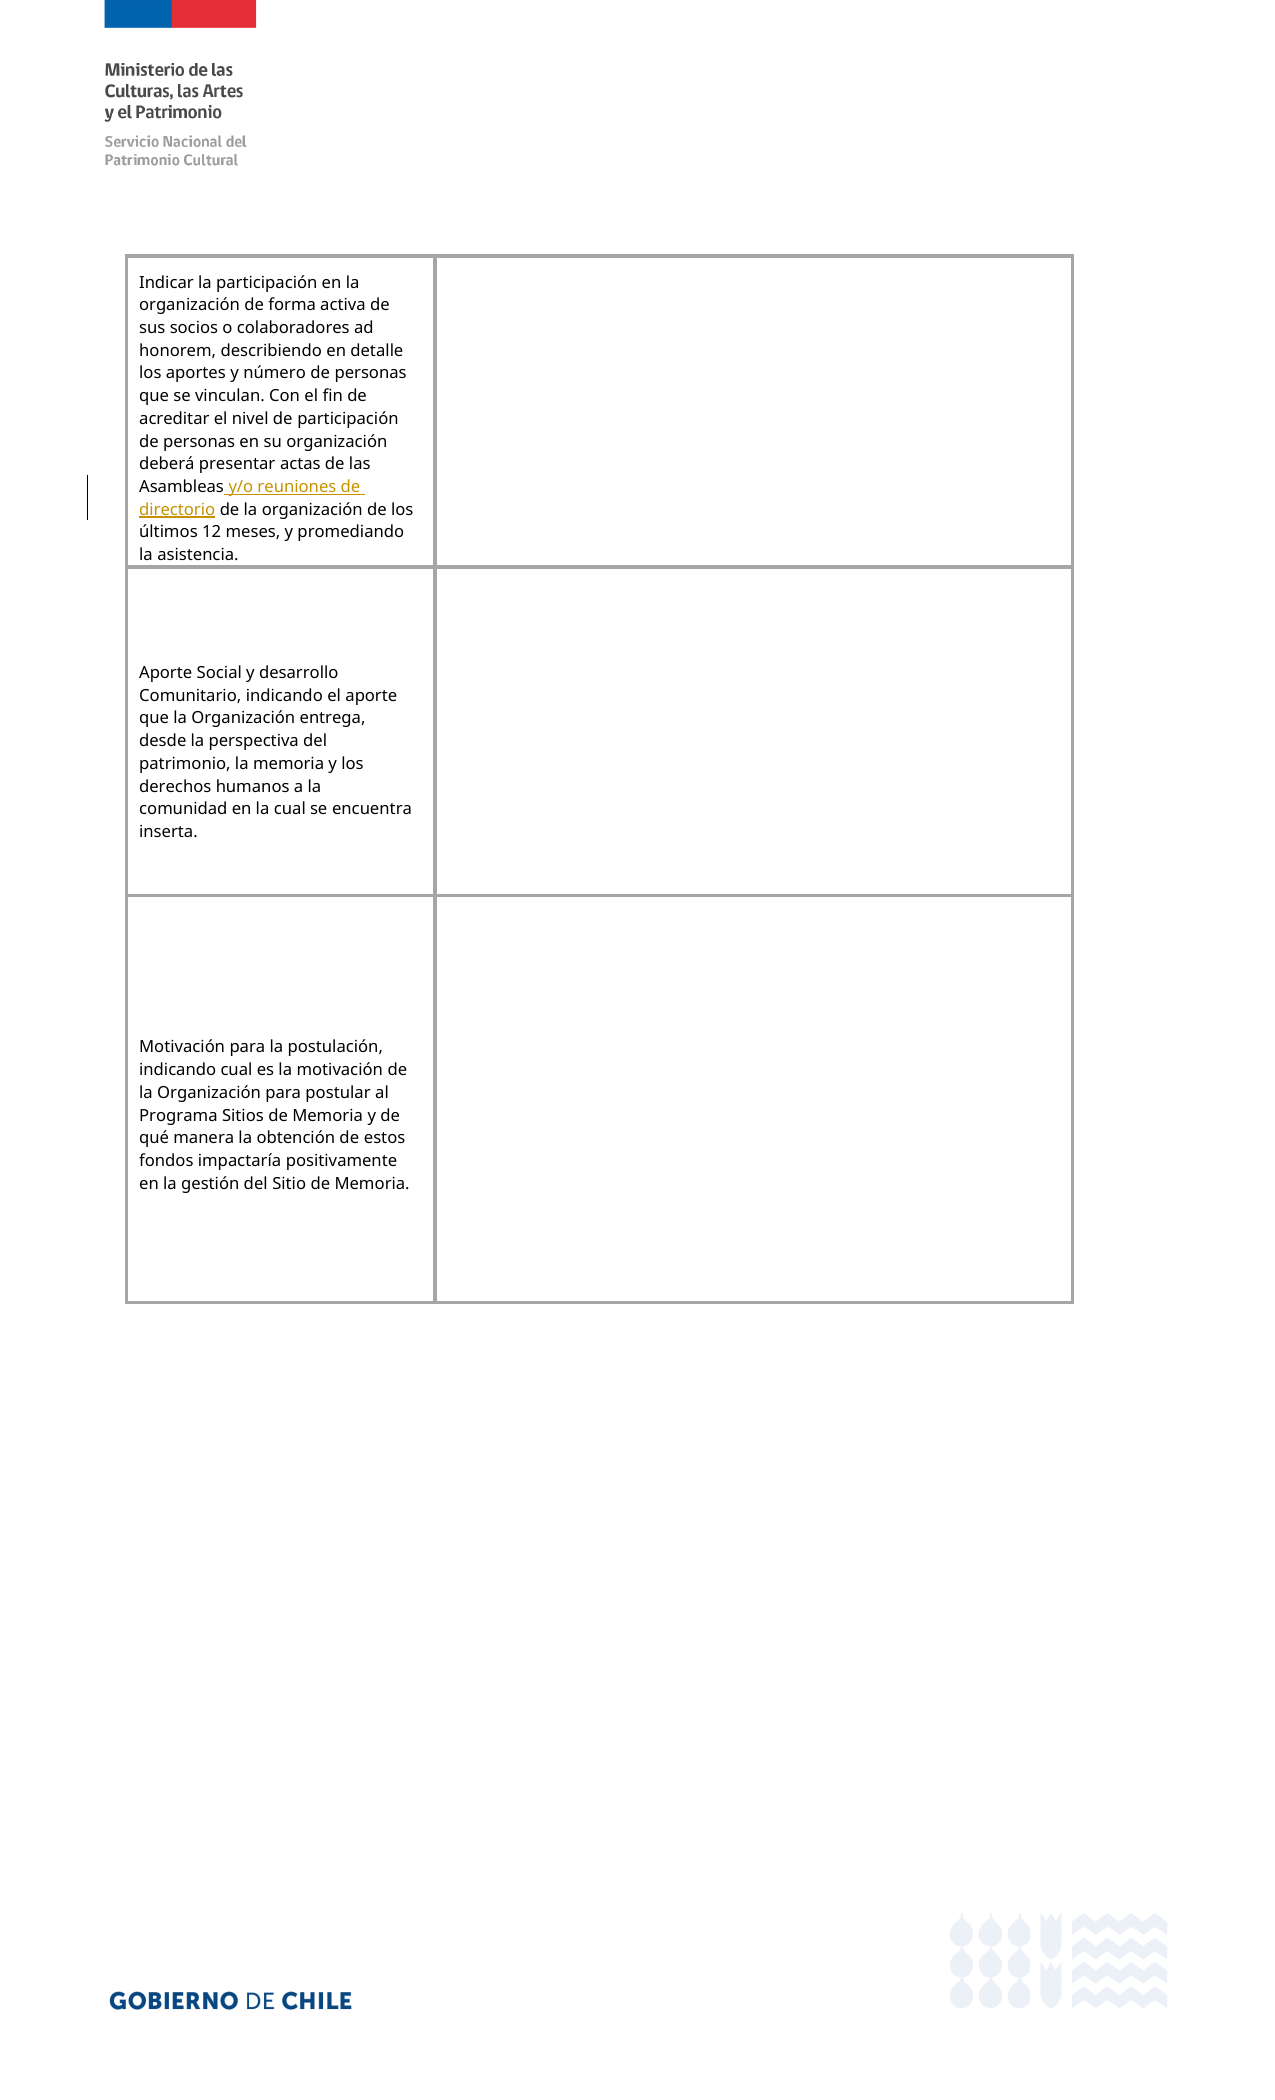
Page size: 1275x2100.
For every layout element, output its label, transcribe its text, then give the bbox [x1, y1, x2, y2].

table_cell Motivación para la postulación, indicando cual es la motivación de la Organización para postular al Programa Sitios de Memoria y de qué manera la obtención de estos fondos impactaría positivamente en la gestión del Sitio de Memoria. [128, 897, 433, 1301]
table_header Indicar la participación en la organización de forma activa de sus socios o colaboradores ad honorem, describiendo en detalle los aportes y número de personas que se vinculan. Con el fin de acreditar el nivel de participación de personas en su organización deberá presentar actas de las Asambleas de la organización de los últimos 12 meses, y promediando la asistencia. [128, 258, 433, 565]
table_header [437, 258, 1071, 565]
table_cell Aporte Social y desarrollo Comunitario, indicando el aporte que la Organización entrega, desde la perspectiva del patrimonio, la memoria y los derechos humanos a la comunidad en la cual se encuentra inserta. [128, 569, 433, 893]
table_cell [437, 897, 1071, 1301]
table_cell [437, 569, 1071, 893]
picture [92, 1904, 1186, 2018]
picture [92, 0, 922, 173]
